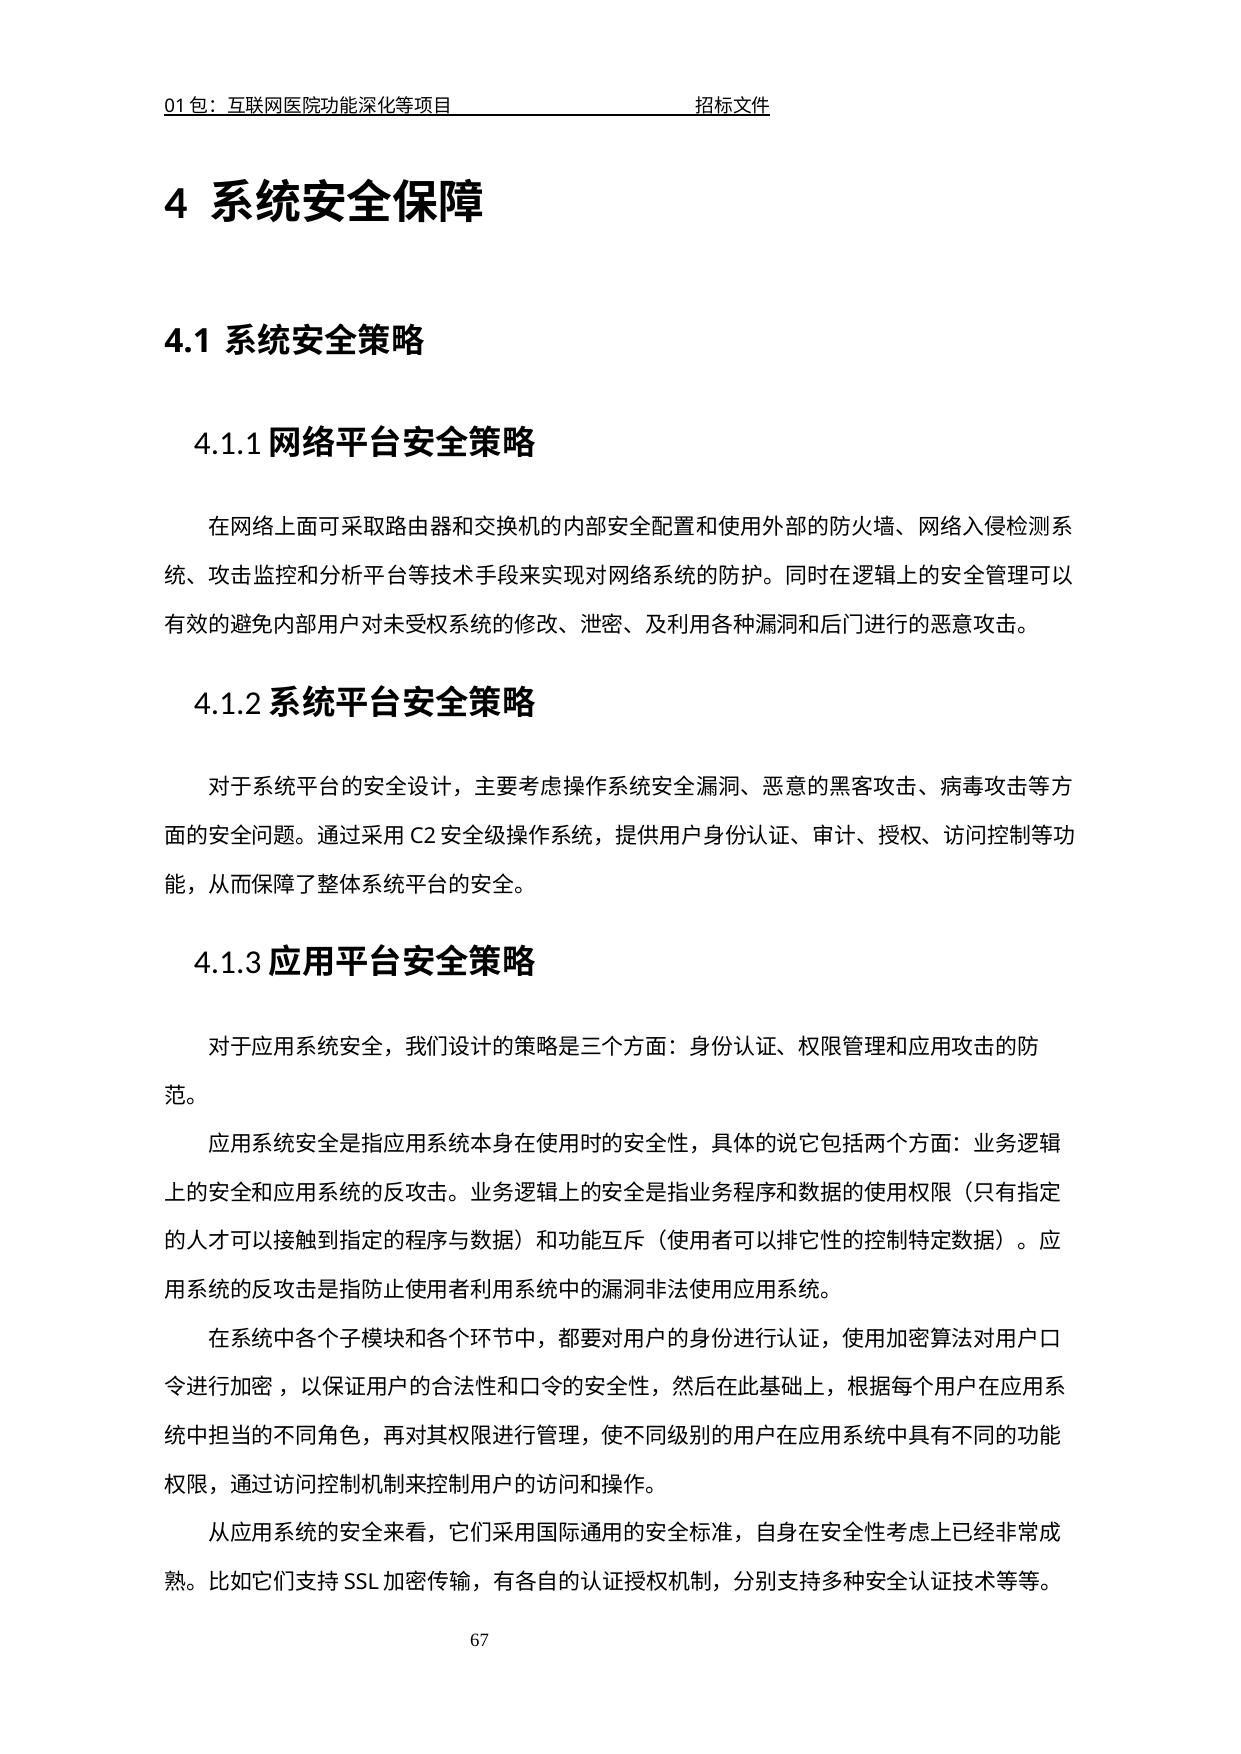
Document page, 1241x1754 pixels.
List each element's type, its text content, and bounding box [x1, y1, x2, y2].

text 应用系统安全是指应用系统本身在使用时的安全性，具体的说它包括两个方面：业务逻辑上的安全和应用系统的反攻击。业务逻辑上的安全是指业务程序和数据的使用权限（只有指定的人才可以接触到指定的程序与数据）和功能互斥（使用者可以排它性的控制特定数据）。应用系统的反攻击是指防止使用者利用系统中的漏洞非法使用应用系统。 [164, 1126, 1076, 1304]
text 从应用系统的安全来看，它们采用国际通用的安全标准，自身在安全性考虑上已经非常成熟。比如它们支持SSL加密传输，有各自的认证授权机制，分别支持多种安全认证技术等等。 [164, 1515, 1076, 1596]
text 在网络上面可采取路由器和交换机的内部安全配置和使用外部的防火墙、网络入侵检测系统、攻击监控和分析平台等技术手段来实现对网络系统的防护。同时在逻辑上的安全管理可以有效的避免内部用户对未受权系统的修改、泄密、及利用各种漏洞和后门进行的恶意攻击。 [164, 509, 1076, 639]
list 应用平台安全策略 [194, 927, 1076, 992]
text 对于应用系统安全，我们设计的策略是三个方面：身份认证、权限管理和应用攻击的防范。 [164, 1028, 1076, 1110]
list 网络平台安全策略 [194, 407, 1076, 472]
list 系统平台安全策略 [194, 667, 1076, 732]
list 系统安全策略 [164, 306, 1076, 371]
text 在系统中各个子模块和各个环节中，都要对用户的身份进行认证，使用加密算法对用户口令进行加密 ，以保证用户的合法性和口令的安全性，然后在此基础上，根据每个用户在应用系统中担当的不同角色，再对其权限进行管理，使不同级别的用户在应用系统中具有不同的功能权限，通过访问控制机制来控制用户的访问和操作。 [164, 1320, 1076, 1499]
text 对于系统平台的安全设计，主要考虑操作系统安全漏洞、恶意的黑客攻击、病毒攻击等方面的安全问题。通过采用C2安全级操作系统，提供用户身份认证、审计、授权、访问控制等功能，从而保障了整体系统平台的安全。 [164, 769, 1076, 899]
list 系统安全保障 [164, 150, 1076, 247]
